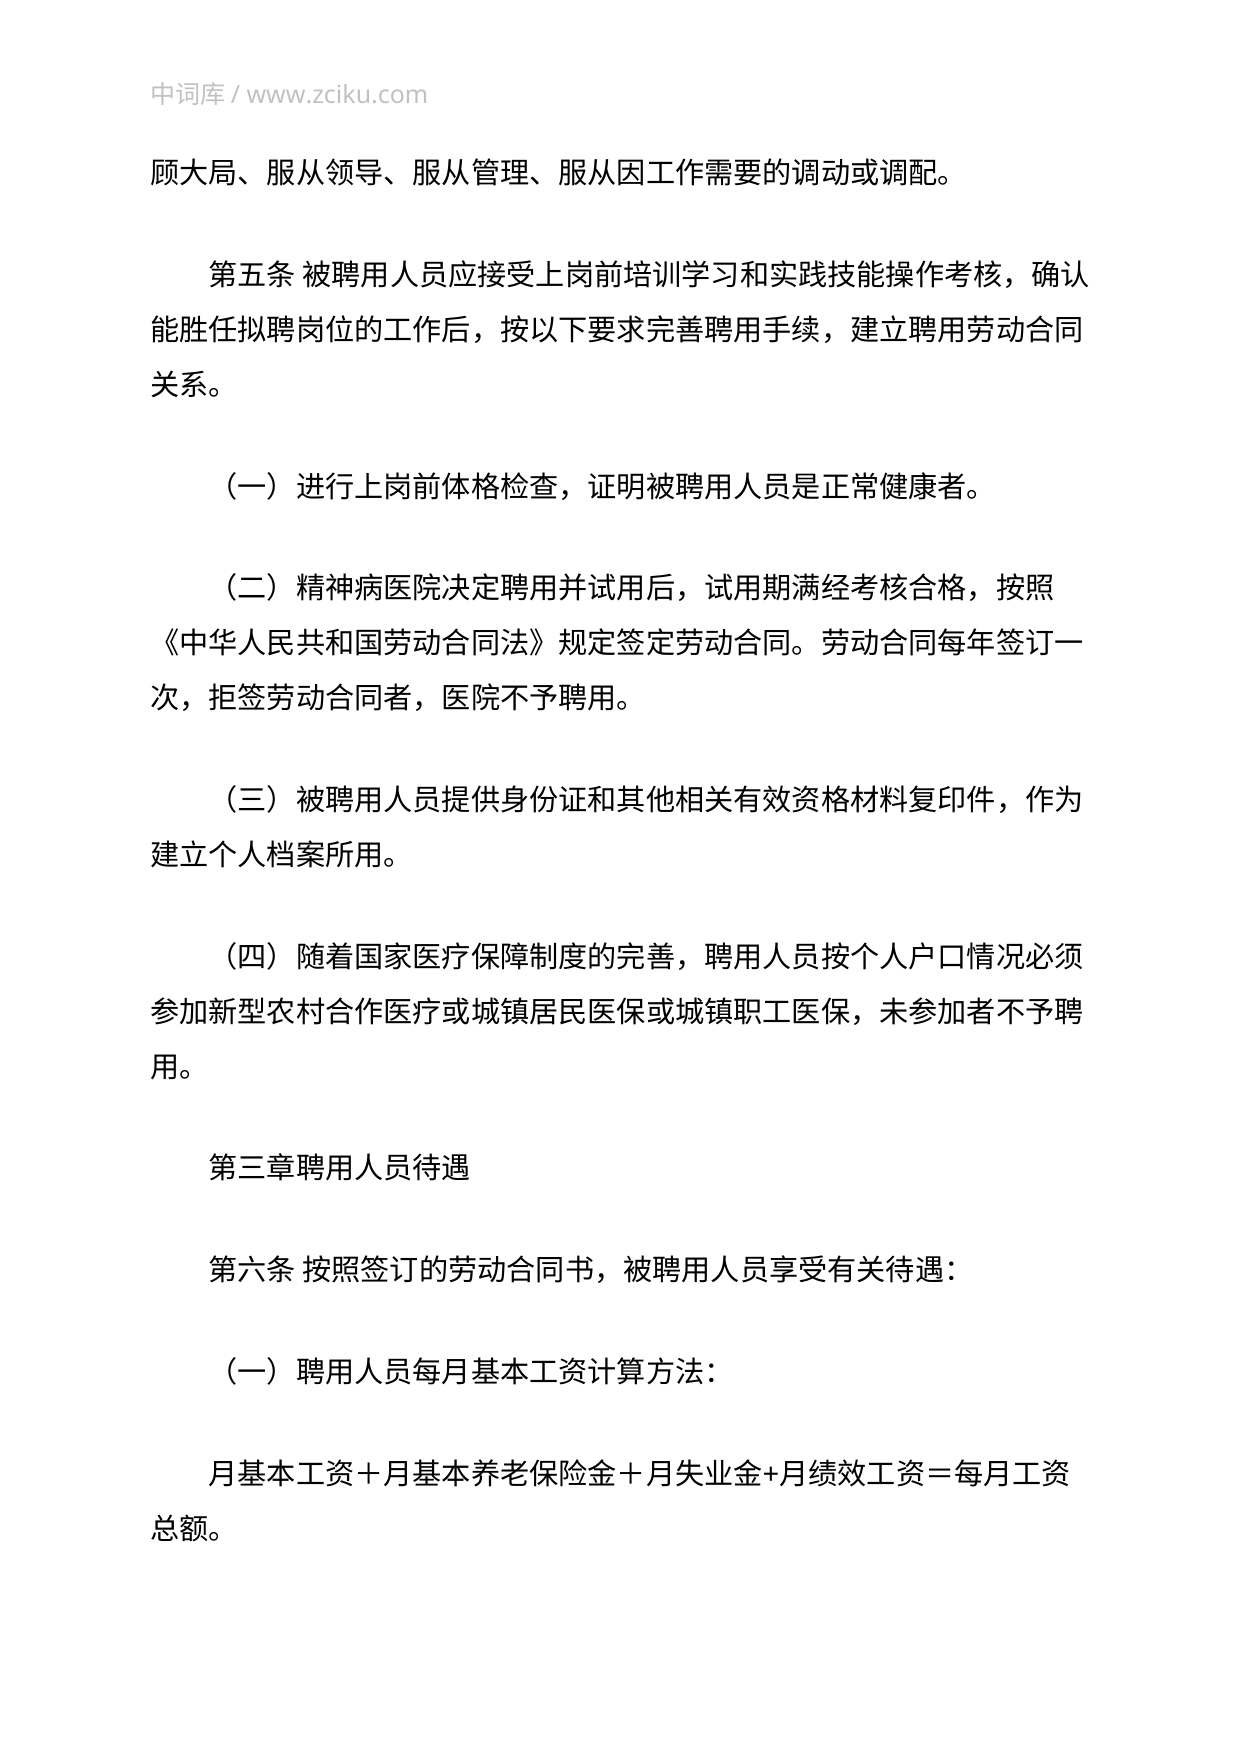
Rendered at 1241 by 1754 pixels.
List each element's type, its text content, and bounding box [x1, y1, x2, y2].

text （一）进行上岗前体格检查，证明被聘用人员是正常健康者。 [150, 463, 1090, 506]
text 月基本工资＋月基本养老保险金＋月失业金+月绩效工资＝每月工资总额。 [150, 1450, 1090, 1547]
text （二）精神病医院决定聘用并试用后，试用期满经考核合格，按照《中华人民共和国劳动合同法》规定签定劳动合同。劳动合同每年签订一次，拒签劳动合同者，医院不予聘用。 [150, 565, 1090, 717]
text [150, 150, 1090, 192]
text （四）随着国家医疗保障制度的完善，聘用人员按个人户口情况必须参加新型农村合作医疗或城镇居民医保或城镇职工医保，未参加者不予聘用。 [150, 933, 1090, 1085]
text 第五条 被聘用人员应接受上岗前培训学习和实践技能操作考核，确认能胜任拟聘岗位的工作后，按以下要求完善聘用手续，建立聘用劳动合同关系。 [150, 252, 1090, 404]
text 第三章聘用人员待遇 [150, 1145, 1090, 1187]
text （三）被聘用人员提供身份证和其他相关有效资格材料复印件，作为建立个人档案所用。 [150, 777, 1090, 874]
text （一）聘用人员每月基本工资计算方法： [150, 1348, 1090, 1391]
text 第六条 按照签订的劳动合同书，被聘用人员享受有关待遇： [150, 1247, 1090, 1289]
